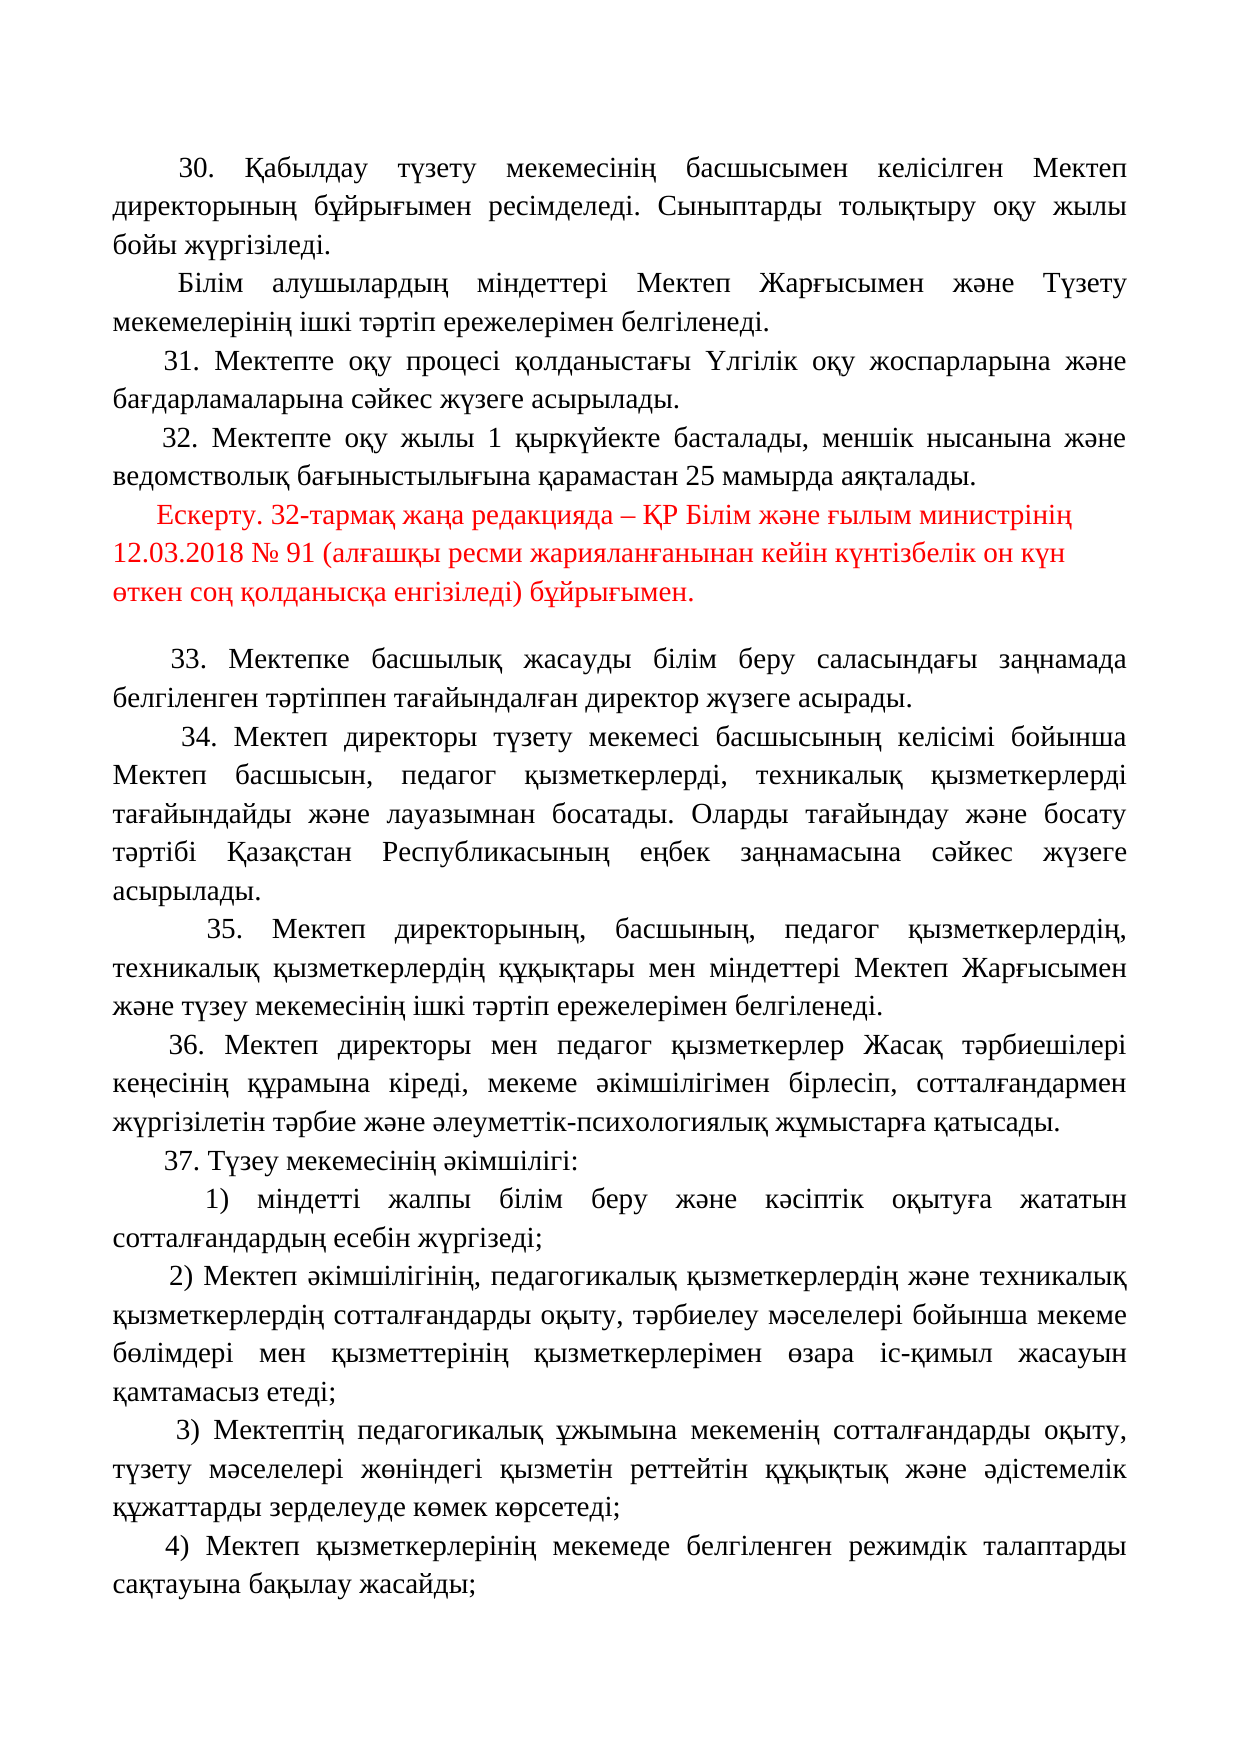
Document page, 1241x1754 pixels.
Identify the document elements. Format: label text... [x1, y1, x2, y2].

text 34. Мектеп директоры түзету мекемесі басшысының келісімі бойынша Мектеп басшысын, педагог қызметкерлерді, техникалық қызметкерлерді тағайындайды және лауазымнан босатады. Оларды тағайындау және босату тәртібі Қазақстан Республикасының еңбек заңнамасына сәйкес жүзеге асырылады. [112, 719, 1128, 906]
text 30. Қабылдау түзету мекемесінің басшысымен келісілген Мектеп директорының бұйрығымен ресімделеді. Сыныптарды толықтыру оқу жылы бойы жүргізіледі. [112, 150, 1128, 261]
text 35. Мектеп директорының, басшының, педагог қызметкерлердің, техникалық қызметкерлердің құқықтары мен міндеттері Мектеп Жарғысымен және түзеу мекемесінің ішкі тәртіп ережелерімен белгіленеді. [112, 911, 1128, 1022]
text Ескерту. 32-тармақ жаңа редакцияда – ҚР Білім және ғылым министрінің 12.03.2018 № 91 (алғашқы ресми жарияланғанынан кейін күнтізбелік он күн өткен соң қолданысқа енгізіледі) бұйрығымен. [112, 497, 1128, 638]
text 4) Мектеп қызметкерлерінің мекемеде белгіленген режимдік талаптарды сақтауына бақылау жасайды; [112, 1528, 1128, 1600]
text 31. Мектепте оқу процесі қолданыстағы Үлгілік оқу жоспарларына және бағдарламаларына сәйкес жүзеге асырылады. [112, 343, 1128, 415]
text 1) міндетті жалпы білім беру және кәсіптік оқытуға жататын сотталғандардың есебін жүргізеді; [112, 1181, 1128, 1253]
text 37. Түзеу мекемесінің әкімшілігі: [112, 1143, 1128, 1176]
text 32. Мектепте оқу жылы 1 қыркүйекте басталады, меншік нысанына және ведомстволық бағыныстылығына қарамастан 25 мамырда аяқталады. [112, 420, 1128, 492]
text 36. Мектеп директоры мен педагог қызметкерлер Жасақ тәрбиешілері кеңесінің құрамына кіреді, мекеме әкімшілігімен бірлесіп, сотталғандармен жүргізілетін тәрбие және әлеуметтік-психологиялық жұмыстарға қатысады. [112, 1027, 1128, 1138]
text Білім алушылардың міндеттері Мектеп Жарғысымен және Түзету мекемелерінің ішкі тәртіп ережелерімен белгіленеді. [112, 266, 1128, 338]
text 2) Мектеп әкімшілігінің, педагогикалық қызметкерлердің және техникалық қызметкерлердің сотталғандарды оқыту, тәрбиелеу мәселелері бойынша мекеме бөлімдері мен қызметтерінің қызметкерлерімен өзара іс-қимыл жасауын қамтамасыз етеді; [112, 1258, 1128, 1407]
text 3) Мектептің педагогикалық ұжымына мекеменің сотталғандарды оқыту, түзету мәселелері жөніндегі қызметін реттейтін құқықтық және әдістемелік құжаттарды зерделеуде көмек көрсетеді; [112, 1412, 1128, 1523]
text 33. Мектепке басшылық жасауды білім беру саласындағы заңнамада белгіленген тәртіппен тағайындалған директор жүзеге асырады. [112, 642, 1128, 714]
